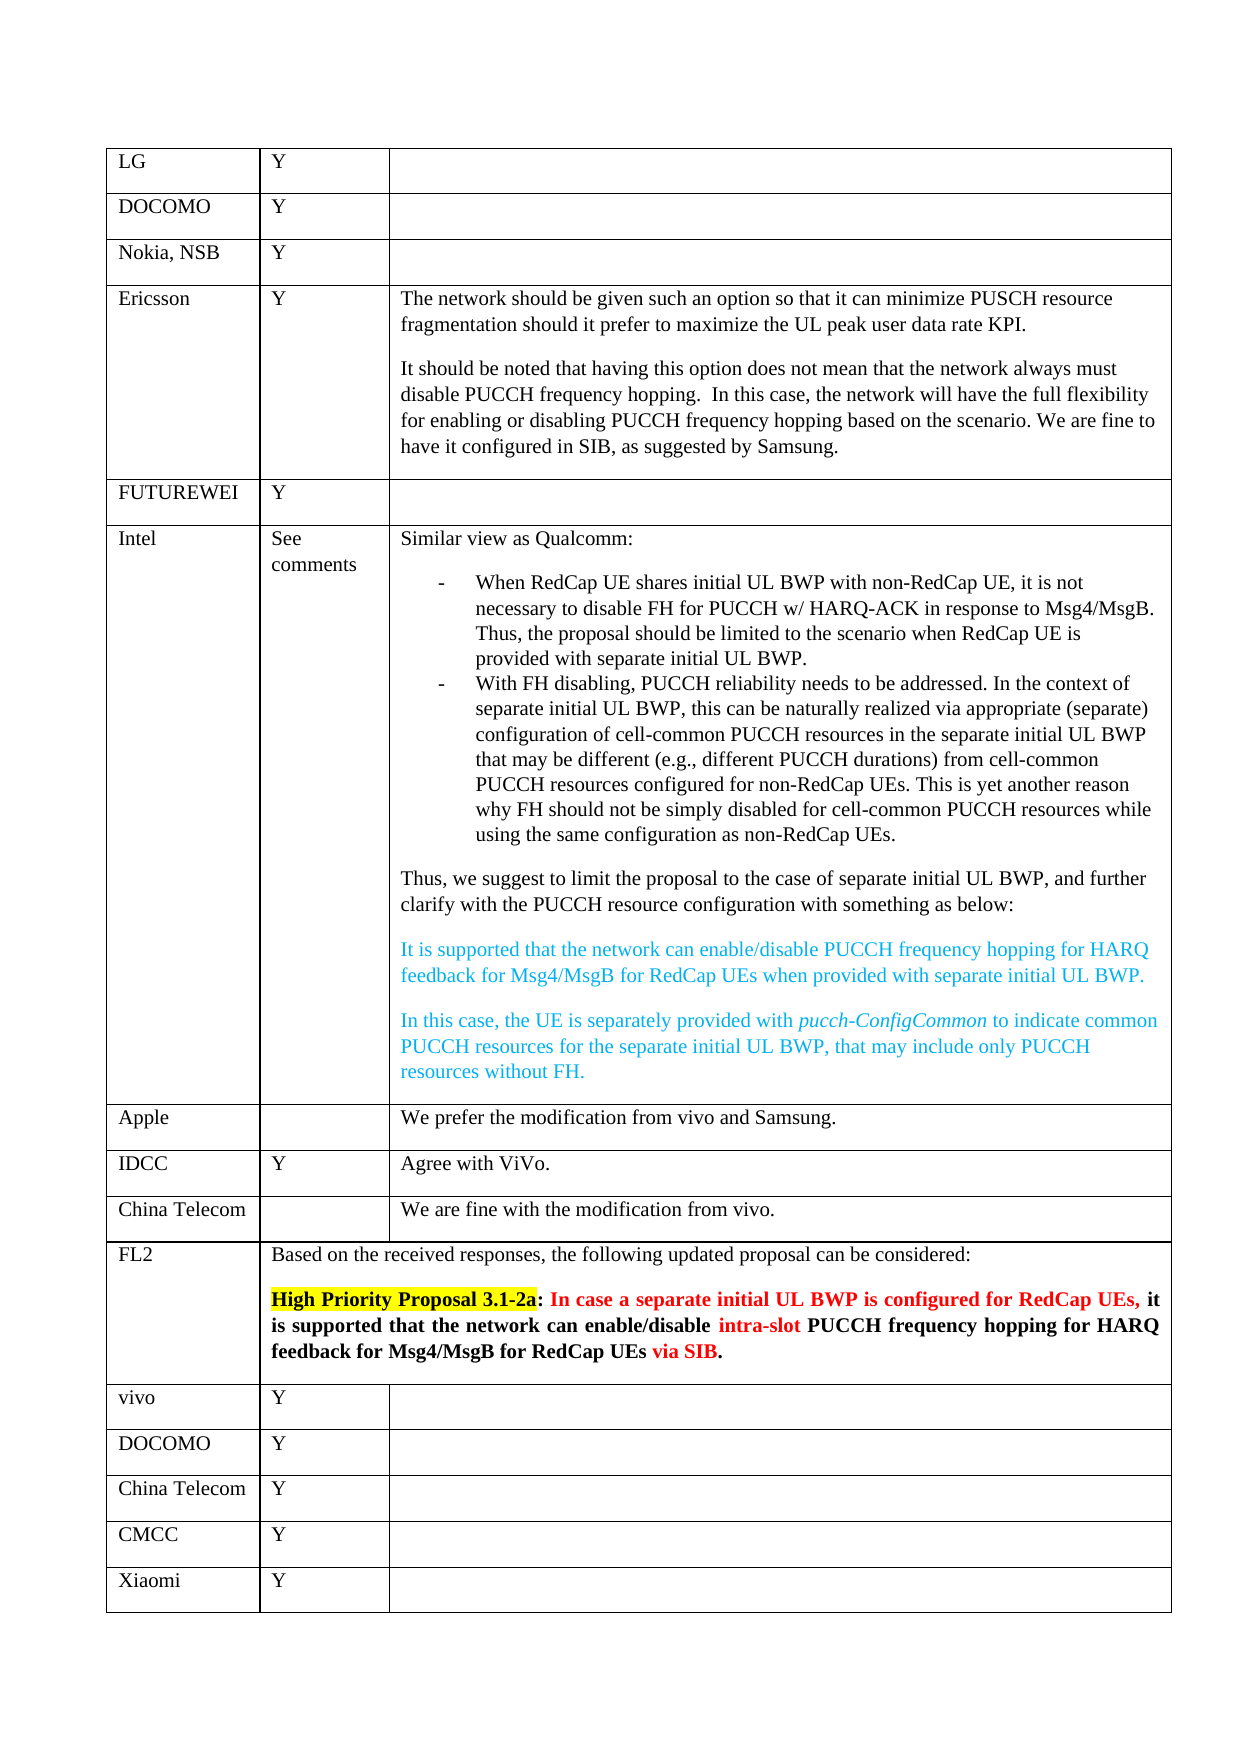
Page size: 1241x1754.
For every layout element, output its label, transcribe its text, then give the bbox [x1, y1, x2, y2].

table_cell Agree with ViVo. [390, 1151, 1171, 1196]
picture [1077, 946, 1084, 954]
table_cell Y [261, 1568, 389, 1612]
table_cell DOCOMO [107, 194, 259, 239]
table_cell Similar view as Qualcomm: When RedCap UE shares initial UL BWP with non-RedCap UE, it is not necessary to disable FH for PUCCH w/ HARQ-ACK in response to Msg4/MsgB. Thus, the proposal should be limited to the scenario when RedCap UE is provided with separate initial UL BWP. With FH disabling, PUCCH reliability needs to be addressed. In the context of separate initial UL BWP, this can be naturally realized via appropriate (separate) configuration of cell-common PUCCH resources in the separate initial UL BWP that may be different (e.g., different PUCCH durations) from cell-common PUCCH resources configured for non-RedCap UEs. This is yet another reason why FH should not be simply disabled for cell-common PUCCH resources while using the same configuration as non-RedCap UEs. Thus, we suggest to limit the proposal to the case of separate initial UL BWP, and further clarify with the PUCCH resource configuration with something as below: It is supported that the network can enable/disable PUCCH frequency hopping for HARQ feedback for Msg4/MsgB for RedCap UEs when provided with separate initial UL BWP. In this case, the UE is separately provided with pucch-ConfigCommon to indicate common PUCCH resources for the separate initial UL BWP, that may include only PUCCH resources without FH. [390, 526, 1171, 1104]
table_cell Y [261, 240, 389, 285]
picture [708, 946, 715, 954]
picture [778, 968, 784, 980]
picture [1106, 945, 1113, 954]
table_cell FL2 [107, 1243, 259, 1384]
table_cell LG [107, 149, 259, 193]
table_cell Intel [107, 526, 259, 1104]
picture [753, 942, 759, 956]
table_cell Y [261, 194, 389, 239]
table_cell Y [261, 1385, 389, 1429]
table_cell [390, 1476, 1171, 1521]
picture [1120, 1017, 1127, 1025]
table_cell Y [261, 1476, 389, 1521]
table_cell [390, 1430, 1171, 1475]
picture [422, 1039, 427, 1052]
picture [951, 946, 958, 954]
table_cell Nokia, NSB [107, 240, 259, 285]
table_cell [261, 1197, 389, 1241]
table_cell [390, 480, 1171, 524]
picture [531, 942, 537, 954]
table_cell [390, 1385, 1171, 1429]
table_cell [390, 194, 1171, 239]
table_cell Ericsson [107, 286, 259, 479]
table_cell We are fine with the modification from vivo. [390, 1197, 1171, 1241]
picture [407, 1017, 414, 1025]
picture [1013, 972, 1020, 980]
table_cell China Telecom [107, 1476, 259, 1521]
table_cell See comments [261, 526, 389, 1104]
picture [557, 968, 563, 982]
table_cell Y [261, 1522, 389, 1567]
table_cell Y [261, 149, 389, 193]
table_cell The network should be given such an option so that it can minimize PUSCH resource fragmentation should it prefer to maximize the UL peak user data rate KPI. It should be noted that having this option does not mean that the network always must disable PUCCH frequency hopping. In this case, the network will have the full flexibility for enabling or disabling PUCCH frequency hopping based on the scenario. We are fine to have it configured in SIB, as suggested by Samsung. [390, 286, 1171, 479]
table_cell [390, 149, 1171, 193]
table_cell Y [261, 286, 389, 479]
table_cell China Telecom [107, 1197, 259, 1241]
picture [400, 1068, 407, 1076]
picture [642, 946, 649, 954]
table_cell DOCOMO [107, 1430, 259, 1475]
table_cell [390, 1568, 1171, 1612]
picture [808, 1039, 815, 1051]
table_cell Apple [107, 1105, 259, 1150]
picture [445, 1068, 452, 1076]
picture [1019, 1017, 1026, 1025]
table_cell We prefer the modification from vivo and Samsung. [390, 1105, 1171, 1150]
table_cell [390, 1522, 1171, 1567]
table_cell vivo [107, 1385, 259, 1429]
table_cell IDCC [107, 1151, 259, 1196]
table_cell Y [261, 1430, 389, 1475]
table_cell Y [261, 1151, 389, 1196]
table_cell CMCC [107, 1522, 259, 1567]
table_cell Y [261, 480, 389, 524]
table_cell FUTUREWEI [107, 480, 259, 524]
table_cell [390, 240, 1171, 285]
table_cell Xiaomi [107, 1568, 259, 1612]
table_cell Based on the received responses, the following updated proposal can be considered: High Priority Proposal 3.1-2a: In case a separate initial UL BWP is configured for RedCap UEs, it is supported that the network can enable/disable intra-slot PUCCH frequency hopping for HARQ feedback for Msg4/MsgB for RedCap UEs via SIB. [261, 1243, 1171, 1384]
table_cell [261, 1105, 389, 1150]
